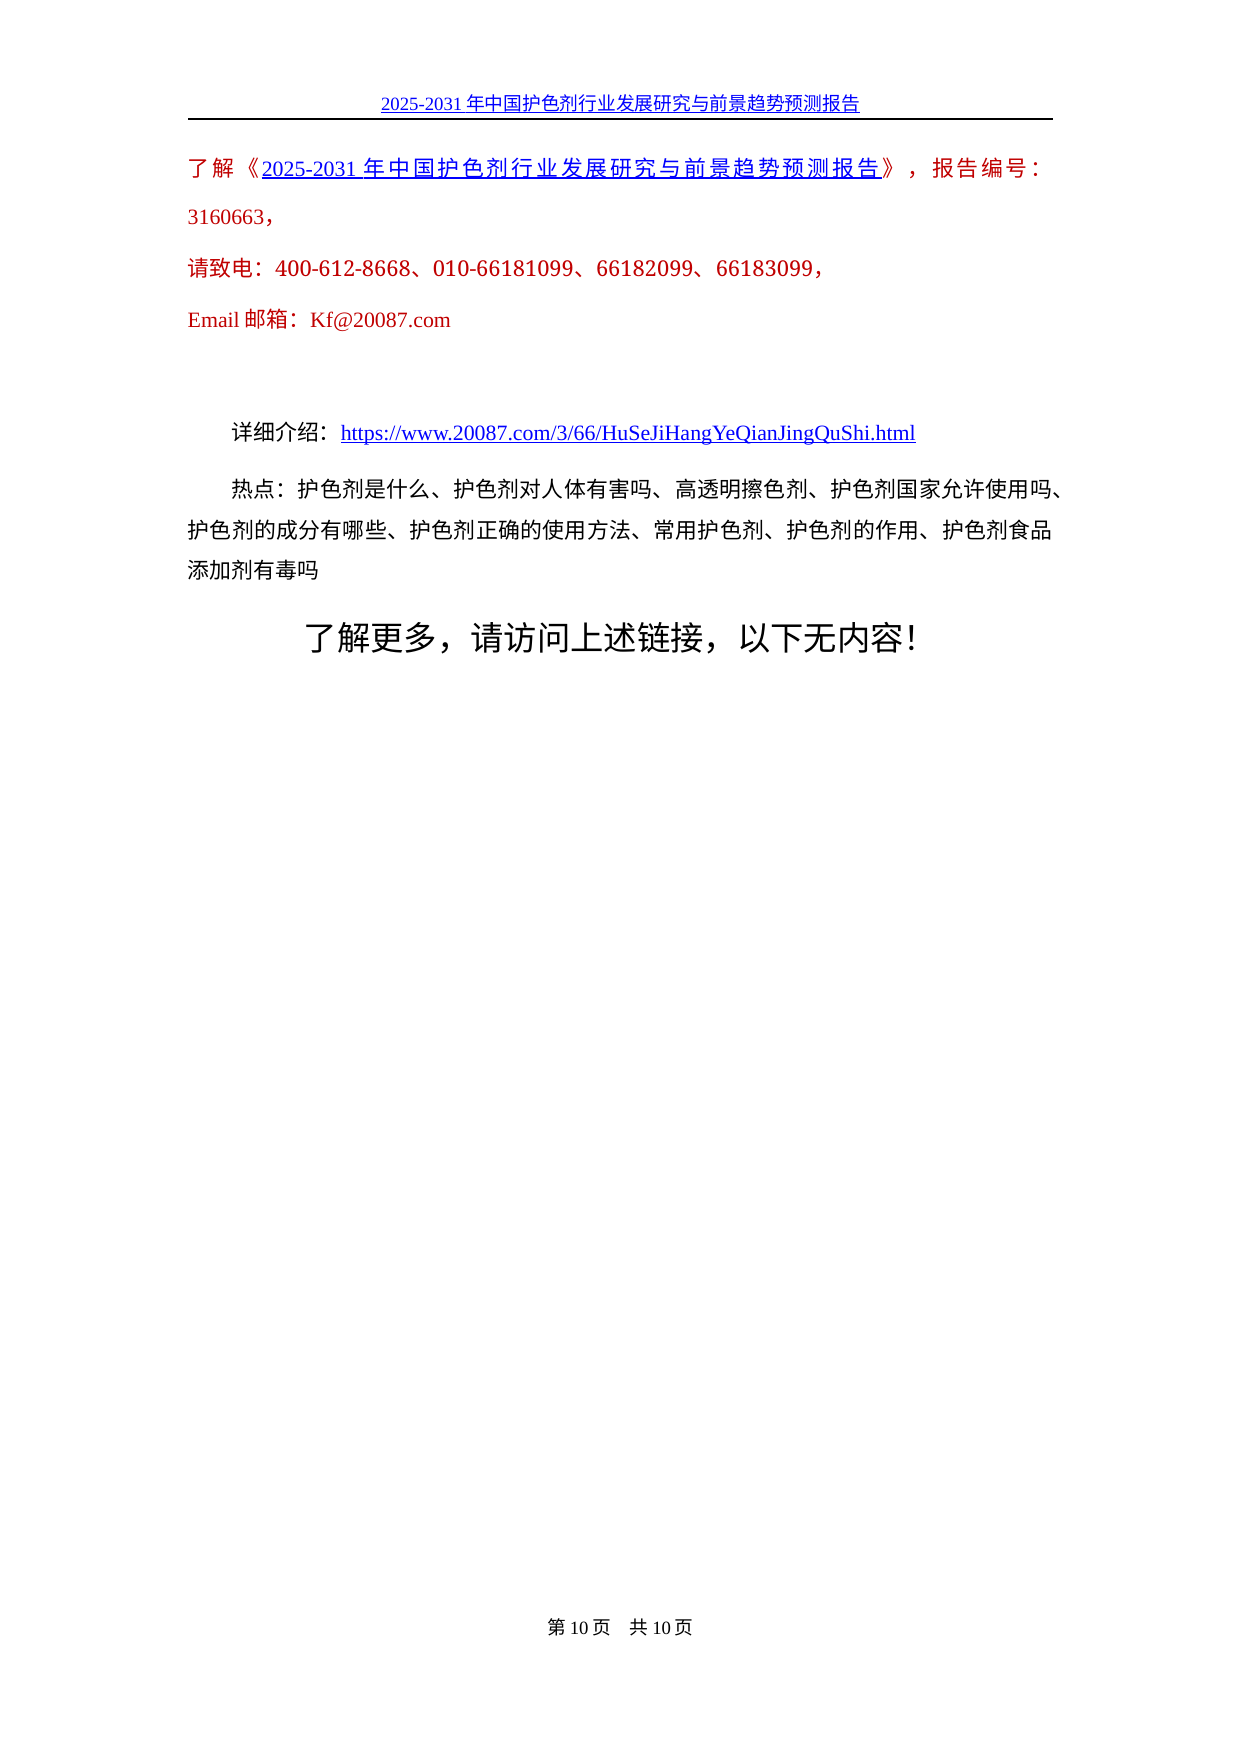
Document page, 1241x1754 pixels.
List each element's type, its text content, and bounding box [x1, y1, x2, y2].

text 请致电：400-612-8668、010-66181099、66182099、66183099， [187, 251, 1053, 283]
text 热点：护色剂是什么、护色剂对人体有害吗、高透明擦色剂、护色剂国家允许使用吗、护色剂的成分有哪些、护色剂正确的使用方法、常用护色剂、护色剂的作用、护色剂食品添加剂有毒吗 [187, 472, 1053, 585]
text 了解《2025-2031年中国护色剂行业发展研究与前景趋势预测报告》，报告编号：3160663， [187, 150, 1053, 231]
text 详细介绍：https://www.20087.com/3/66/HuSeJiHangYeQianJingQuShi.html [187, 415, 1053, 447]
title 了解更多，请访问上述链接，以下无内容！ [187, 603, 1053, 668]
text Email邮箱：Kf@20087.com [187, 302, 1053, 334]
